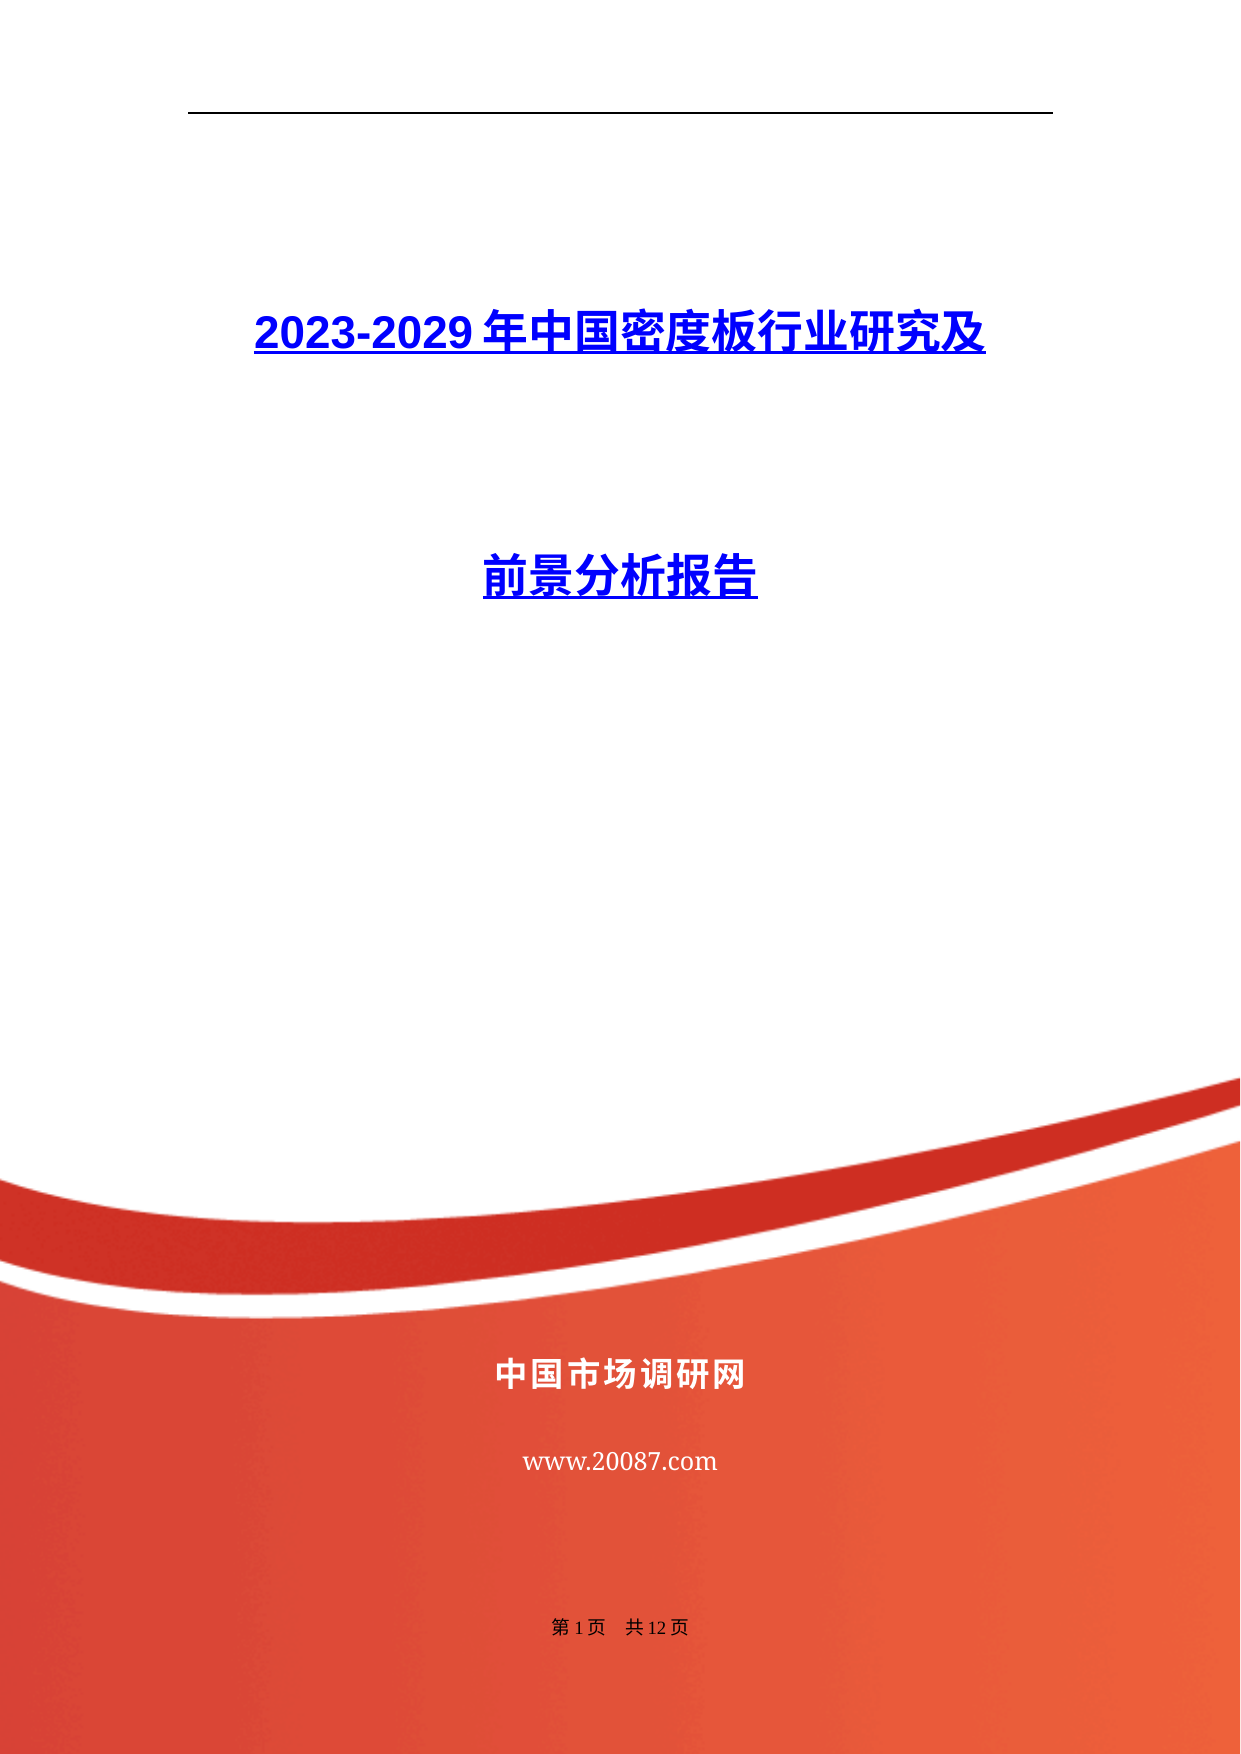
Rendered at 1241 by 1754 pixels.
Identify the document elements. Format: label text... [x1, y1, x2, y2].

table_header 2023-2029年中国密度板行业研究及前景分析报告 [188, 207, 1053, 773]
picture [0, 1006, 1241, 1754]
subtitle 中国市场调研网 [187, 1339, 1053, 1404]
text www.20087.com [187, 1428, 1053, 1493]
